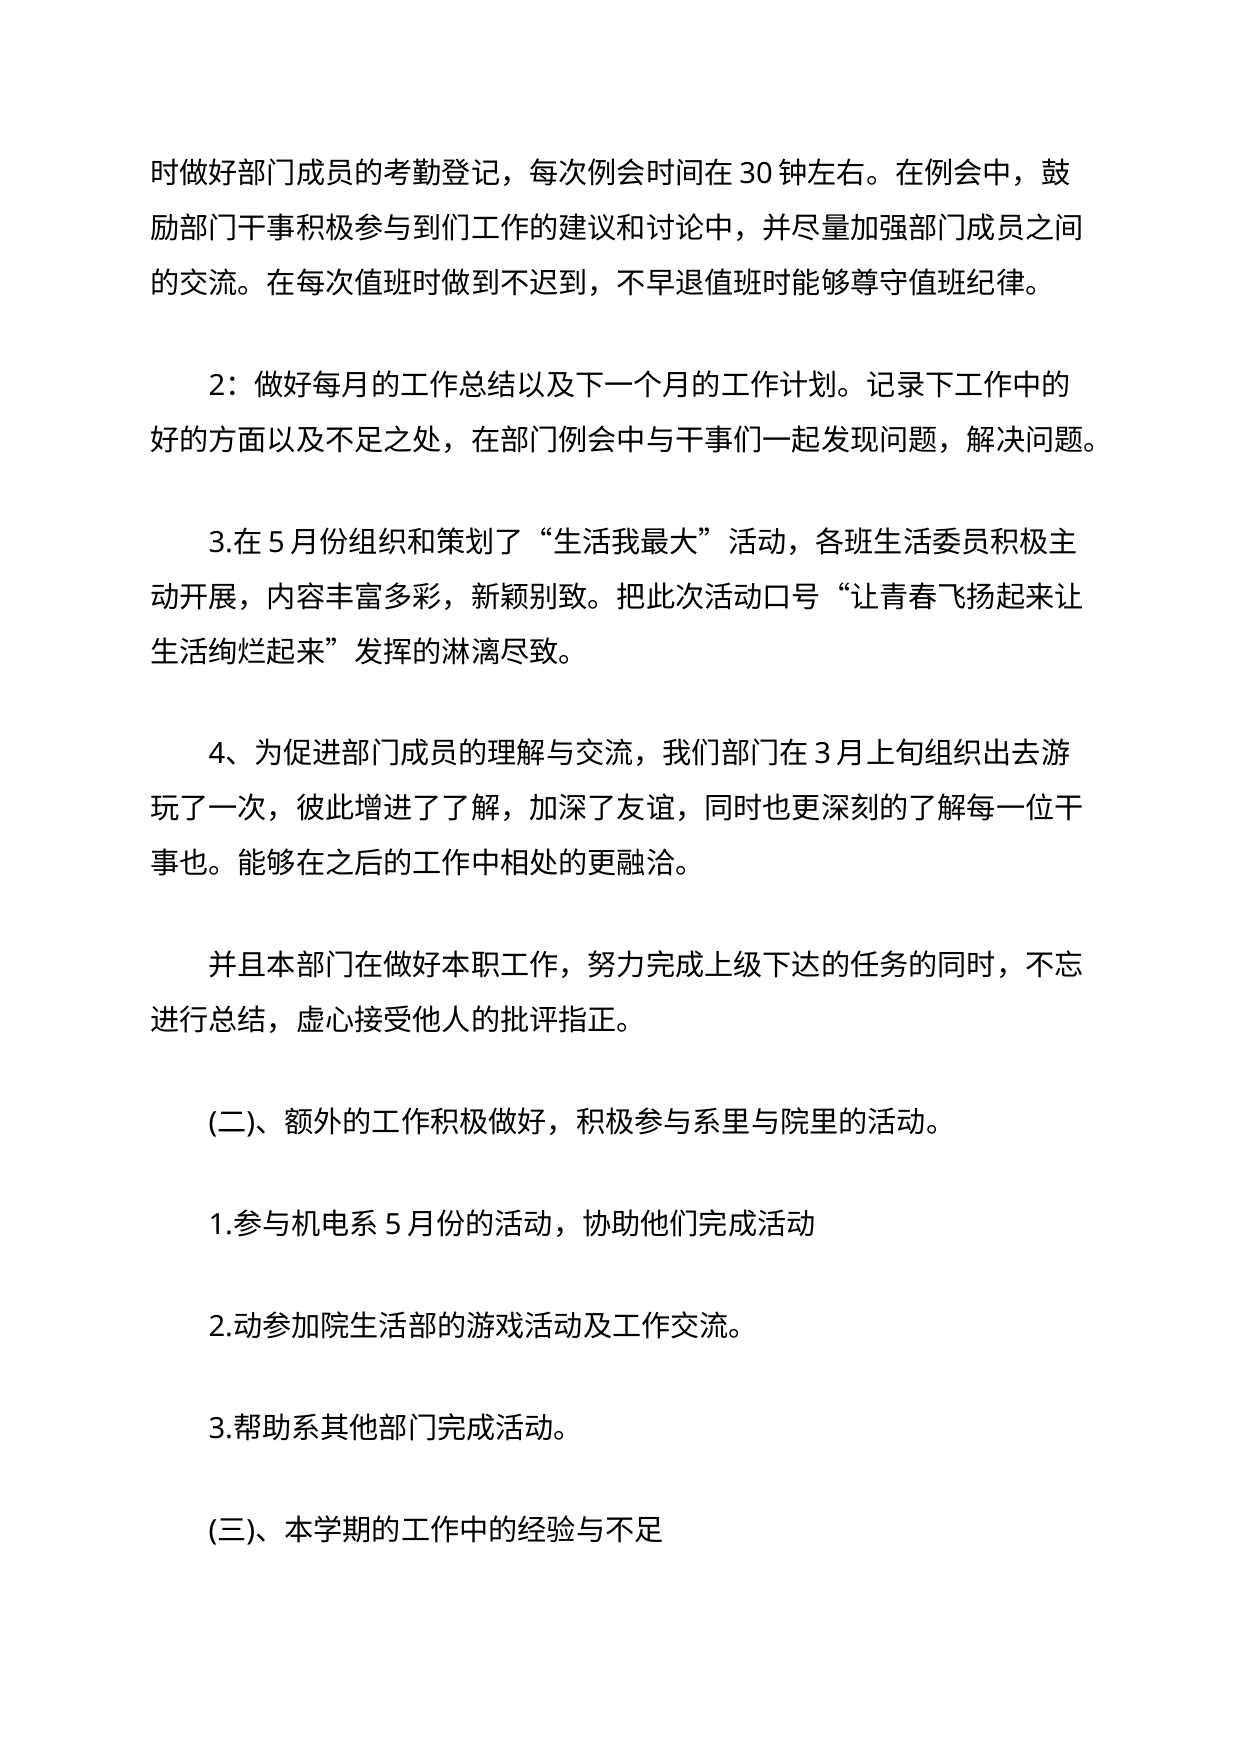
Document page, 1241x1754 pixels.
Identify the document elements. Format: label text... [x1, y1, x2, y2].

text 3.帮助系其他部门完成活动。 [150, 1404, 1090, 1447]
text 2：做好每月的工作总结以及下一个月的工作计划。记录下工作中的好的方面以及不足之处，在部门例会中与干事们一起发现问题，解决问题。 [150, 362, 1090, 459]
text 2.动参加院生活部的游戏活动及工作交流。 [150, 1302, 1090, 1345]
text 1.参与机电系5月份的活动，协助他们完成活动 [150, 1200, 1090, 1243]
text 3.在5月份组织和策划了“生活我最大”活动，各班生活委员积极主动开展，内容丰富多彩，新颖别致。把此次活动口号“让青春飞扬起来让生活绚烂起来”发挥的淋漓尽致。 [150, 518, 1090, 671]
text 并且本部门在做好本职工作，努力完成上级下达的任务的同时，不忘进行总结，虚心接受他人的批评指正。 [150, 942, 1090, 1039]
text (三)、本学期的工作中的经验与不足 [150, 1506, 1090, 1549]
text (二)、额外的工作积极做好，积极参与系里与院里的活动。 [150, 1098, 1090, 1141]
text 4、为促进部门成员的理解与交流，我们部门在3月上旬组织出去游玩了一次，彼此增进了了解，加深了友谊，同时也更深刻的了解每一位干事也。能够在之后的工作中相处的更融洽。 [150, 730, 1090, 882]
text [150, 150, 1090, 302]
